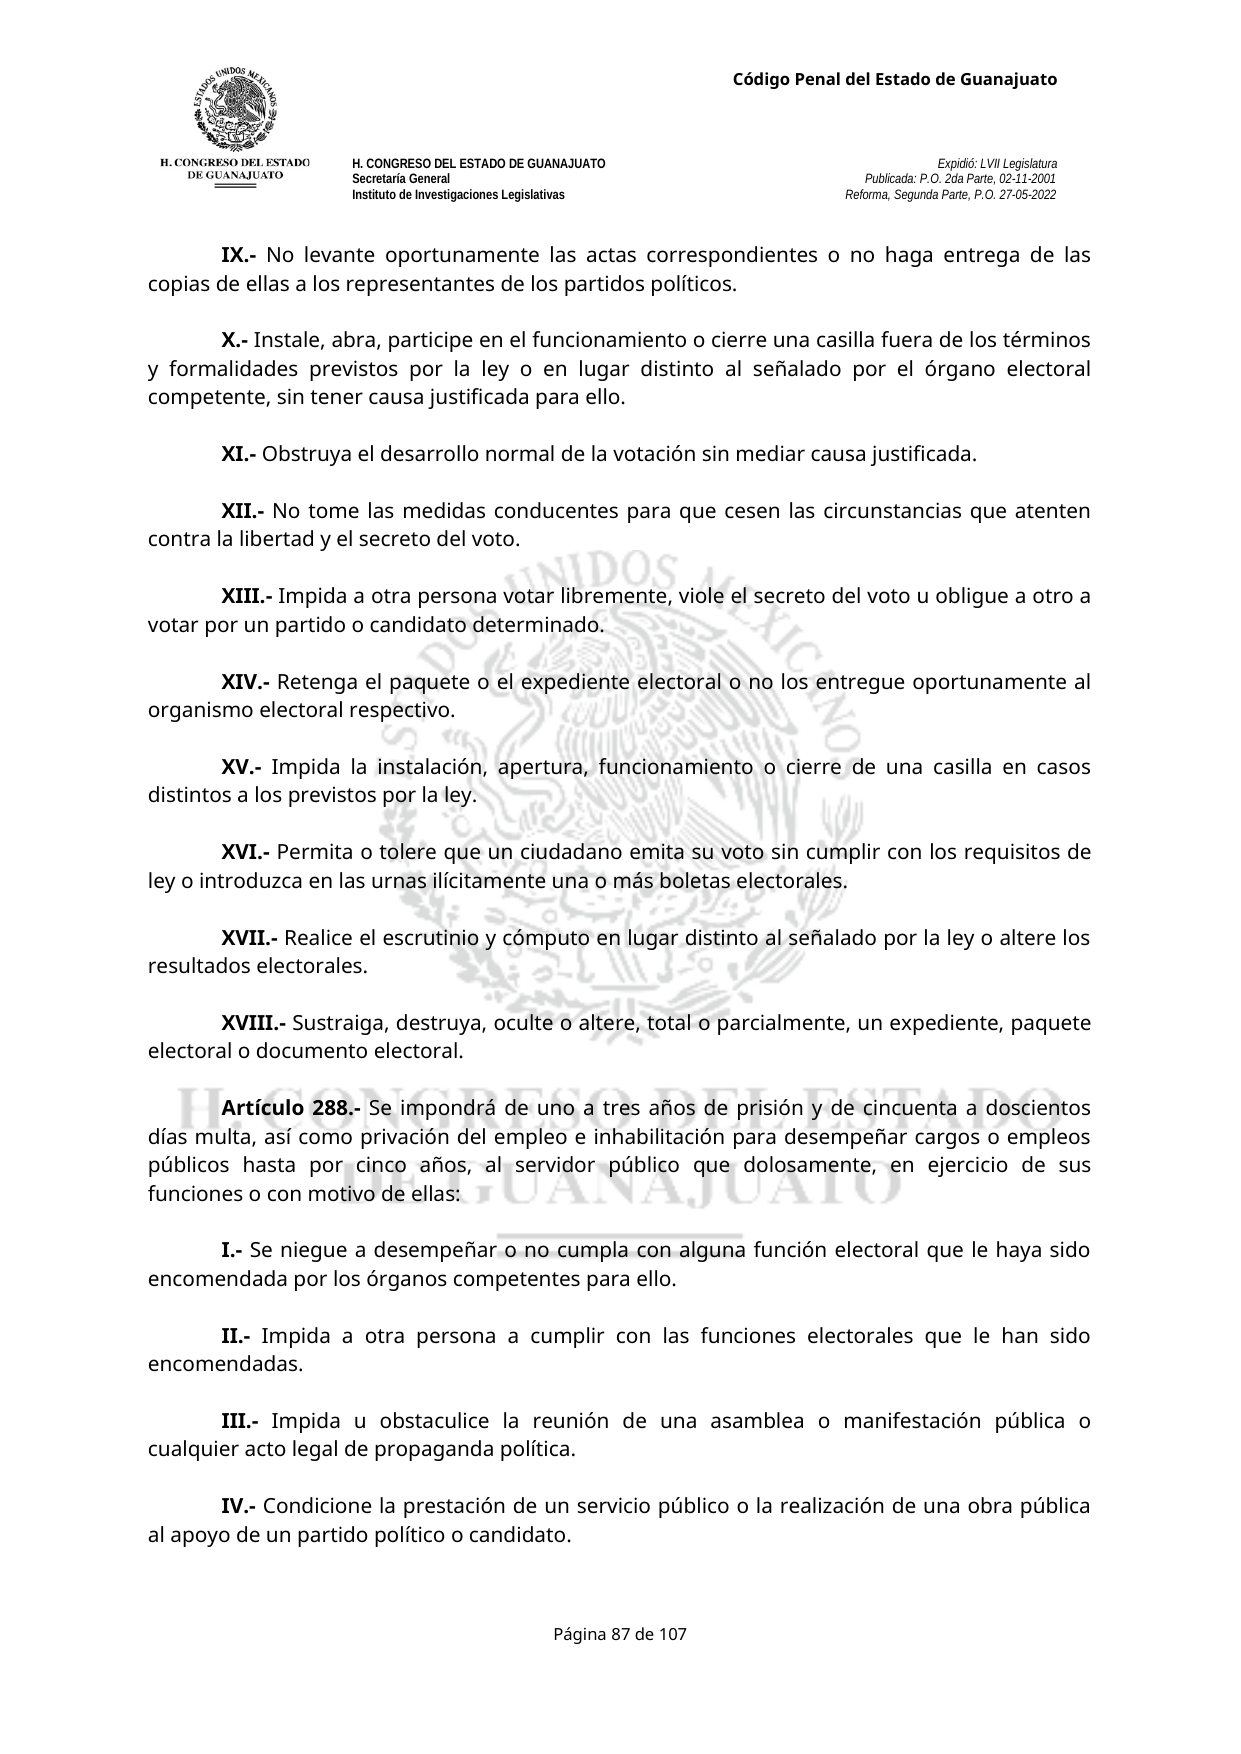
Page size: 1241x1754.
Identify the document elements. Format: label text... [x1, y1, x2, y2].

text IX.- No levante oportunamente las actas correspondientes o no haga entrega de las copias de ellas a los representantes de los partidos políticos. [148, 240, 1092, 297]
text XI.- Obstruya el desarrollo normal de la votación sin mediar causa justificada. [148, 439, 1092, 468]
text XIV.- Retenga el paquete o el expediente electoral o no los entregue oportunamente al organismo electoral respectivo. [148, 667, 1092, 724]
text Artículo 288.- Se impondrá de uno a tres años de prisión y de cincuenta a doscientos días multa, así como privación del empleo e inhabilitación para desempeñar cargos o empleos públicos hasta por cinco años, al servidor público que dolosamente, en ejercicio de sus funciones o con motivo de ellas: [148, 1093, 1092, 1207]
text XII.- No tome las medidas conducentes para que cesen las circunstancias que atenten contra la libertad y el secreto del voto. [148, 496, 1092, 553]
text IV.- Condicione la prestación de un servicio público o la realización de una obra pública al apoyo de un partido político o candidato. [148, 1491, 1092, 1548]
text I.- Se niegue a desempeñar o no cumpla con alguna función electoral que le haya sido encomendada por los órganos competentes para ello. [148, 1236, 1092, 1292]
text XVII.- Realice el escrutinio y cómputo en lugar distinto al señalado por la ley o altere los resultados electorales. [148, 923, 1092, 979]
text II.- Impida a otra persona a cumplir con las funciones electorales que le han sido encomendadas. [148, 1321, 1092, 1378]
text X.- Instale, abra, participe en el funcionamiento o cierre una casilla fuera de los términos y formalidades previstos por la ley o en lugar distinto al señalado por el órgano electoral competente, sin tener causa justificada para ello. [148, 326, 1092, 411]
text XV.- Impida la instalación, apertura, funcionamiento o cierre de una casilla en casos distintos a los previstos por la ley. [148, 752, 1092, 809]
text XVIII.- Sustraiga, destruya, oculte o altere, total o parcialmente, un expediente, paquete electoral o documento electoral. [148, 1008, 1092, 1065]
picture [160, 67, 310, 194]
text XVI.- Permita o tolere que un ciudadano emita su voto sin cumplir con los requisitos de ley o introduzca en las urnas ilícitamente una o más boletas electorales. [148, 837, 1092, 894]
text XIII.- Impida a otra persona votar libremente, viole el secreto del voto u obligue a otro a votar por un partido o candidato determinado. [148, 581, 1092, 638]
text III.- Impida u obstaculice la reunión de una asamblea o manifestación pública o cualquier acto legal de propaganda política. [148, 1406, 1092, 1463]
